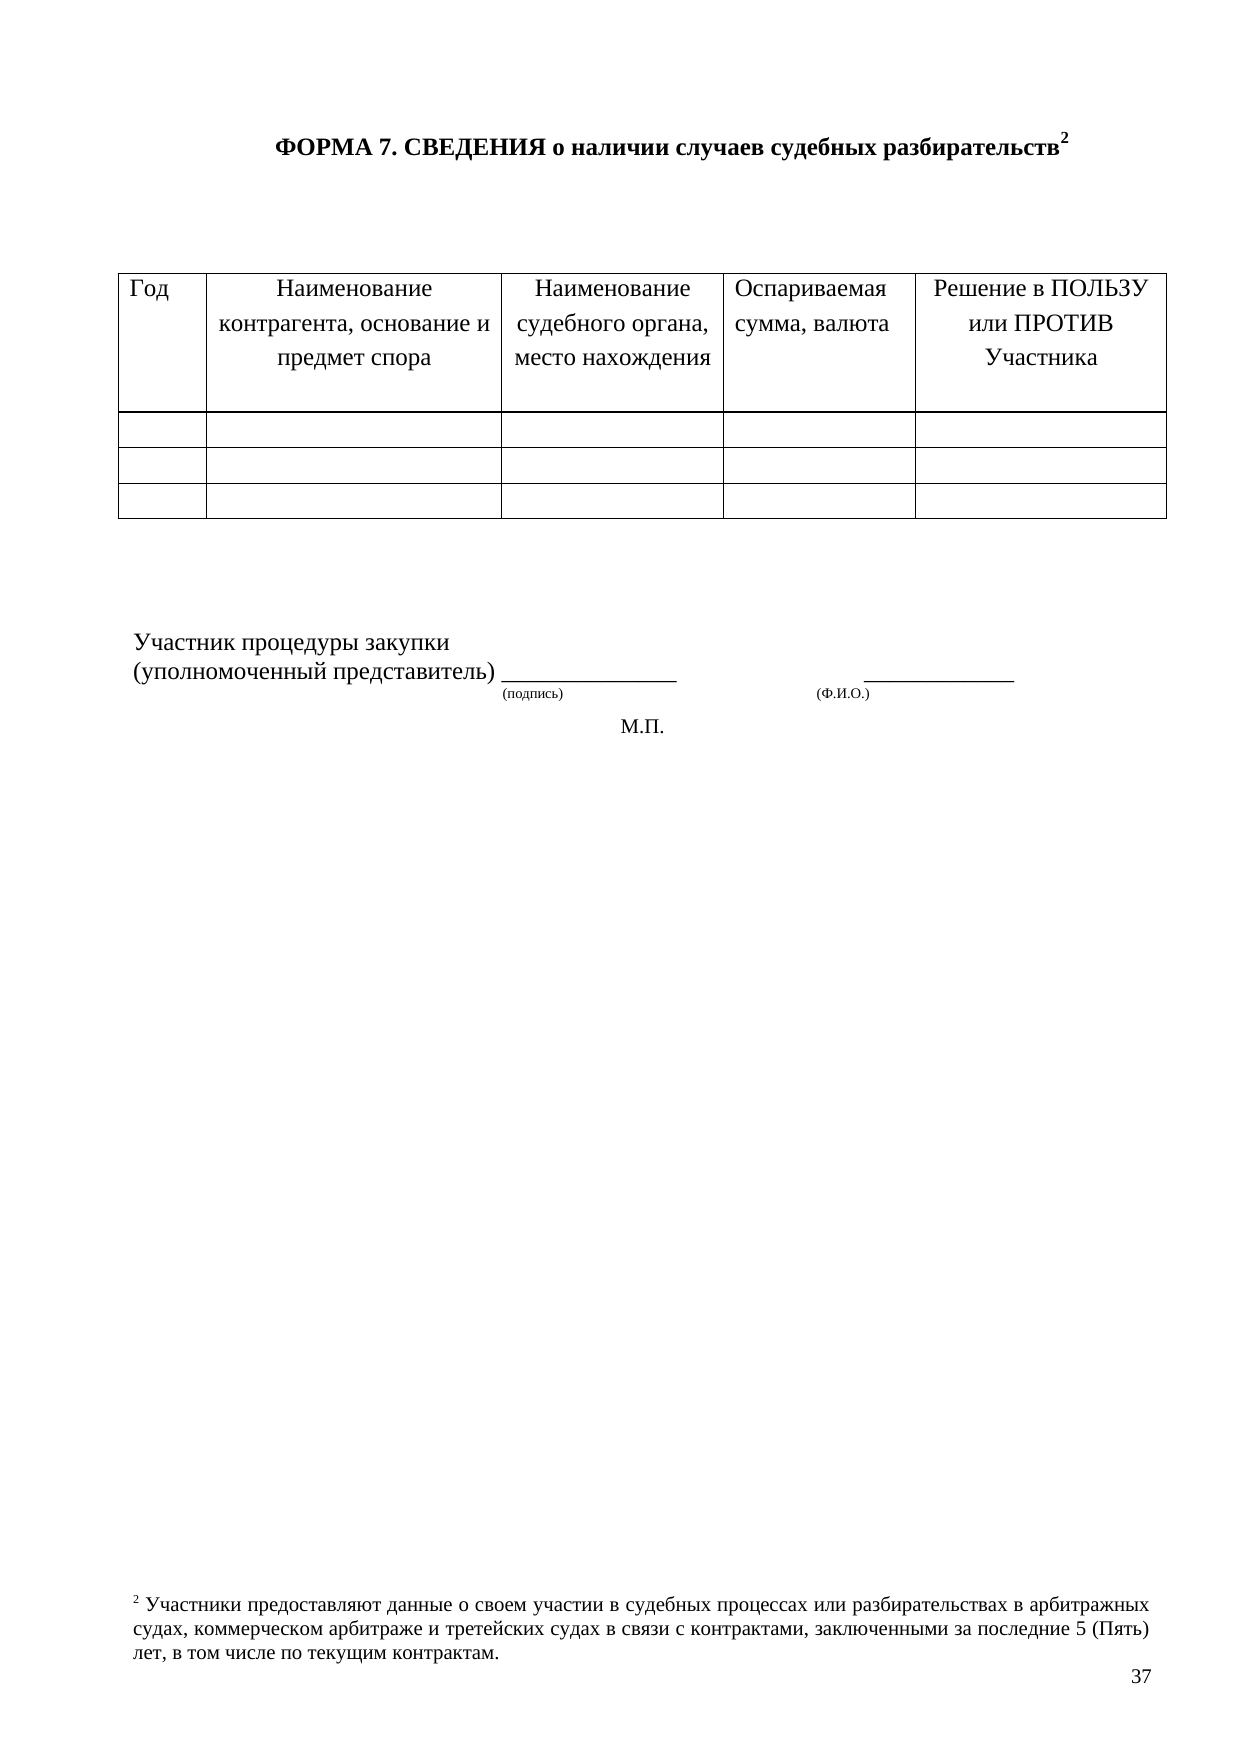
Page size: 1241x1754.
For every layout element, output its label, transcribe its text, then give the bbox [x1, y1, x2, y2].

table_cell [502, 413, 723, 447]
table_cell [207, 413, 501, 447]
text М.П. [133, 713, 1152, 738]
table_cell [916, 413, 1166, 447]
table_header Решение в ПОЛЬЗУ или ПРОТИВ Участника [916, 274, 1166, 411]
table_cell [916, 448, 1166, 482]
table_cell [724, 413, 915, 447]
table_cell [207, 484, 501, 518]
text Участник процедуры закупки [133, 627, 1152, 656]
text ФОРМА 7. СВЕДЕНИЯ о наличии случаев судебных разбирательств [133, 128, 1152, 161]
table_header Оспариваемая сумма, валюта [724, 274, 915, 411]
table_cell [119, 484, 206, 518]
table_cell [502, 484, 723, 518]
text (подпись) (Ф.И.О.) [133, 685, 1152, 713]
table_cell [207, 448, 501, 482]
text (уполномоченный представитель) ______________ ____________ [133, 656, 1152, 685]
table_header Наименование судебного органа, место нахождения [502, 274, 723, 411]
table_header Наименование контрагента, основание и предмет спора [207, 274, 501, 411]
table_cell [119, 413, 206, 447]
table_cell [119, 448, 206, 482]
table_cell [916, 484, 1166, 518]
table_cell [724, 448, 915, 482]
table_cell [502, 448, 723, 482]
table_cell [724, 484, 915, 518]
table_header Год [119, 274, 206, 411]
